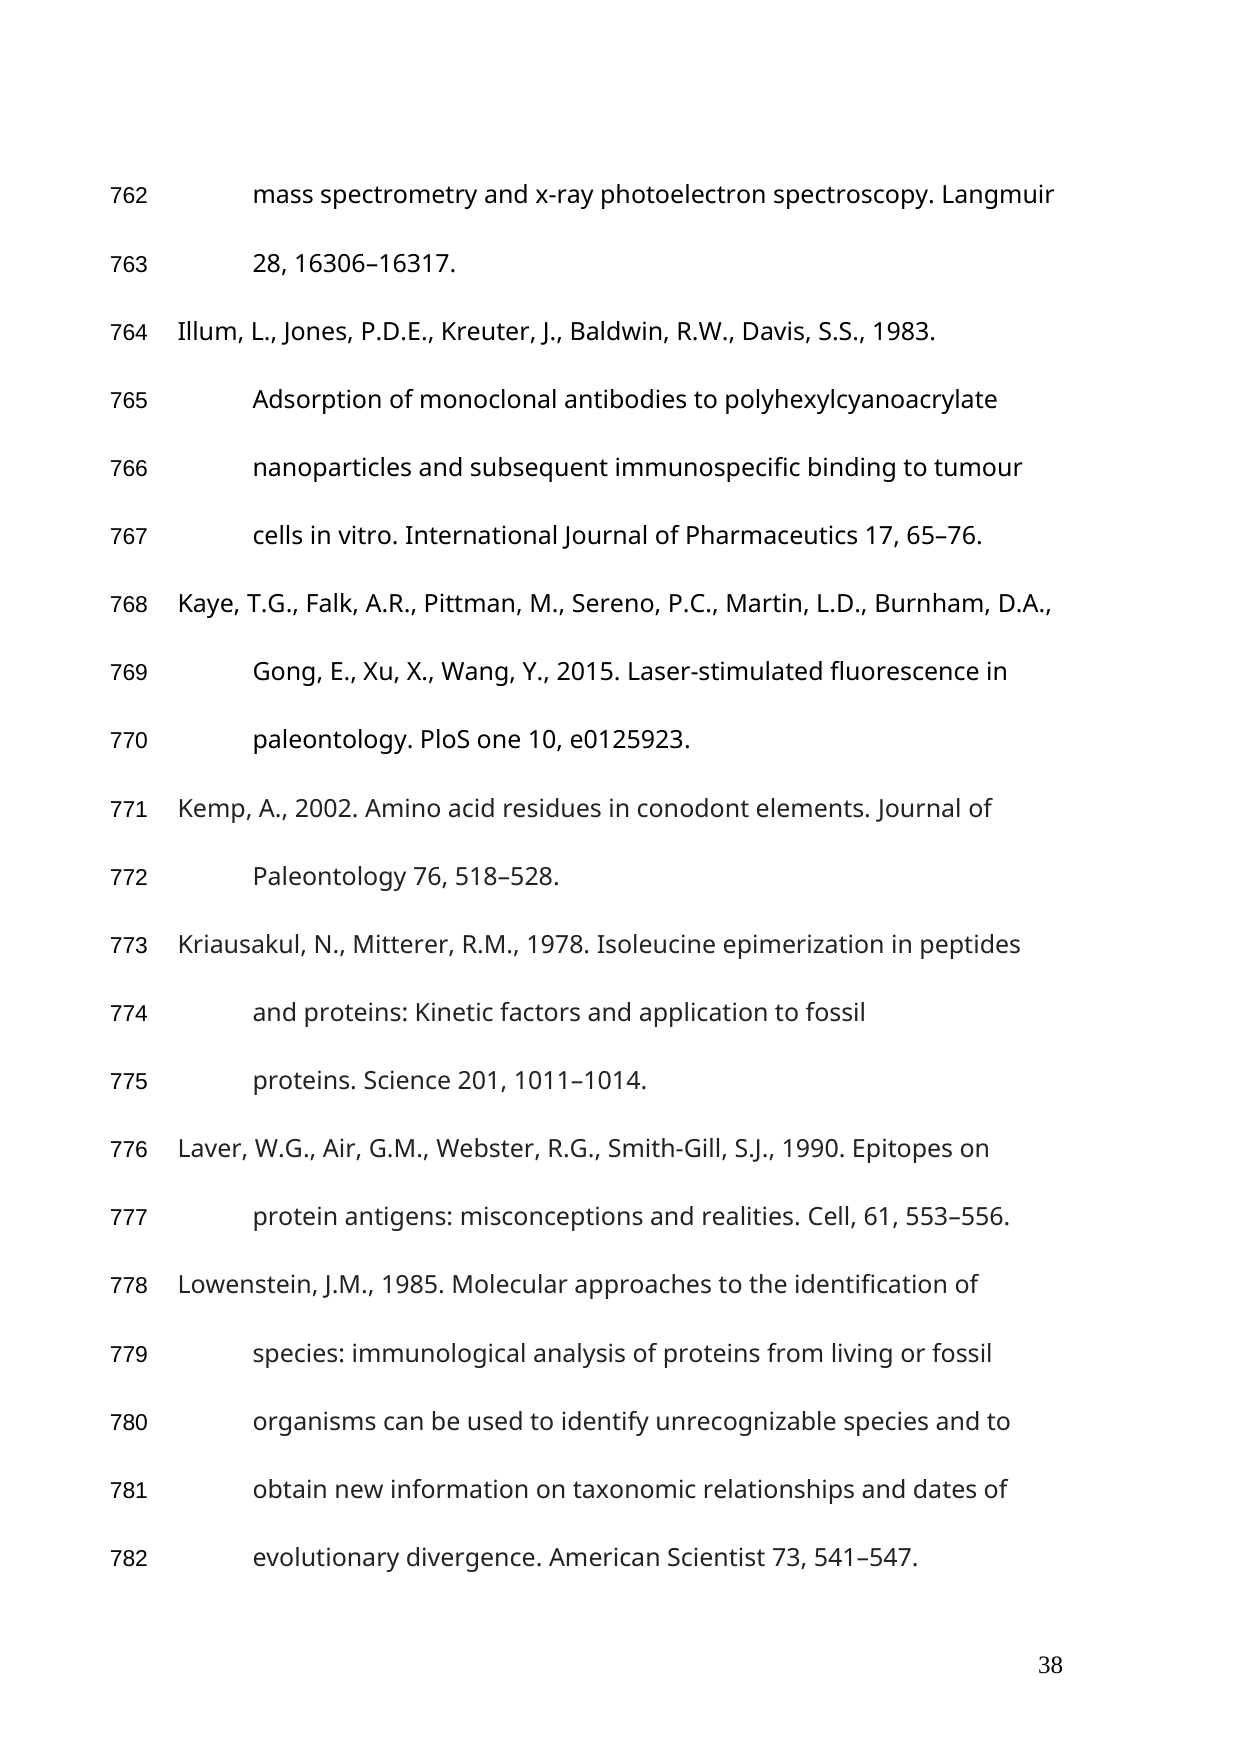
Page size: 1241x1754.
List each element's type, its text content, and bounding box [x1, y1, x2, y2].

text Illum, L., Jones, P.D.E., Kreuter, J., Baldwin, R.W., Davis, S.S., 1983. Adsorption of monoclonal antibodies to polyhexylcyanoacrylate nanoparticles and subsequent immunospecific binding to tumour cells in vitro. International Journal of Pharmaceutics 17, 65–76. [177, 313, 1063, 552]
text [177, 177, 1063, 279]
text Kemp, A., 2002. Amino acid residues in conodont elements. Journal of Paleontology 76, 518–528. [177, 790, 1063, 892]
text Laver, W.G., Air, G.M., Webster, R.G., Smith-Gill, S.J., 1990. Epitopes on protein antigens: misconceptions and realities. Cell, 61, 553–556. [177, 1131, 1063, 1233]
text Lowenstein, J.M., 1985. Molecular approaches to the identification of species: immunological analysis of proteins from living or fossil organisms can be used to identify unrecognizable species and to obtain new information on taxonomic relationships and dates of evolutionary divergence. American Scientist 73, 541–547. [177, 1267, 1063, 1574]
text Kriausakul, N., Mitterer, R.M., 1978. Isoleucine epimerization in peptides and proteins: Kinetic factors and application to fossil proteins. Science 201, 1011–1014. [177, 927, 1063, 1097]
text Kaye, T.G., Falk, A.R., Pittman, M., Sereno, P.C., Martin, L.D., Burnham, D.A., Gong, E., Xu, X., Wang, Y., 2015. Laser-stimulated fluorescence in paleontology. PloS one 10, e0125923. [177, 586, 1063, 756]
